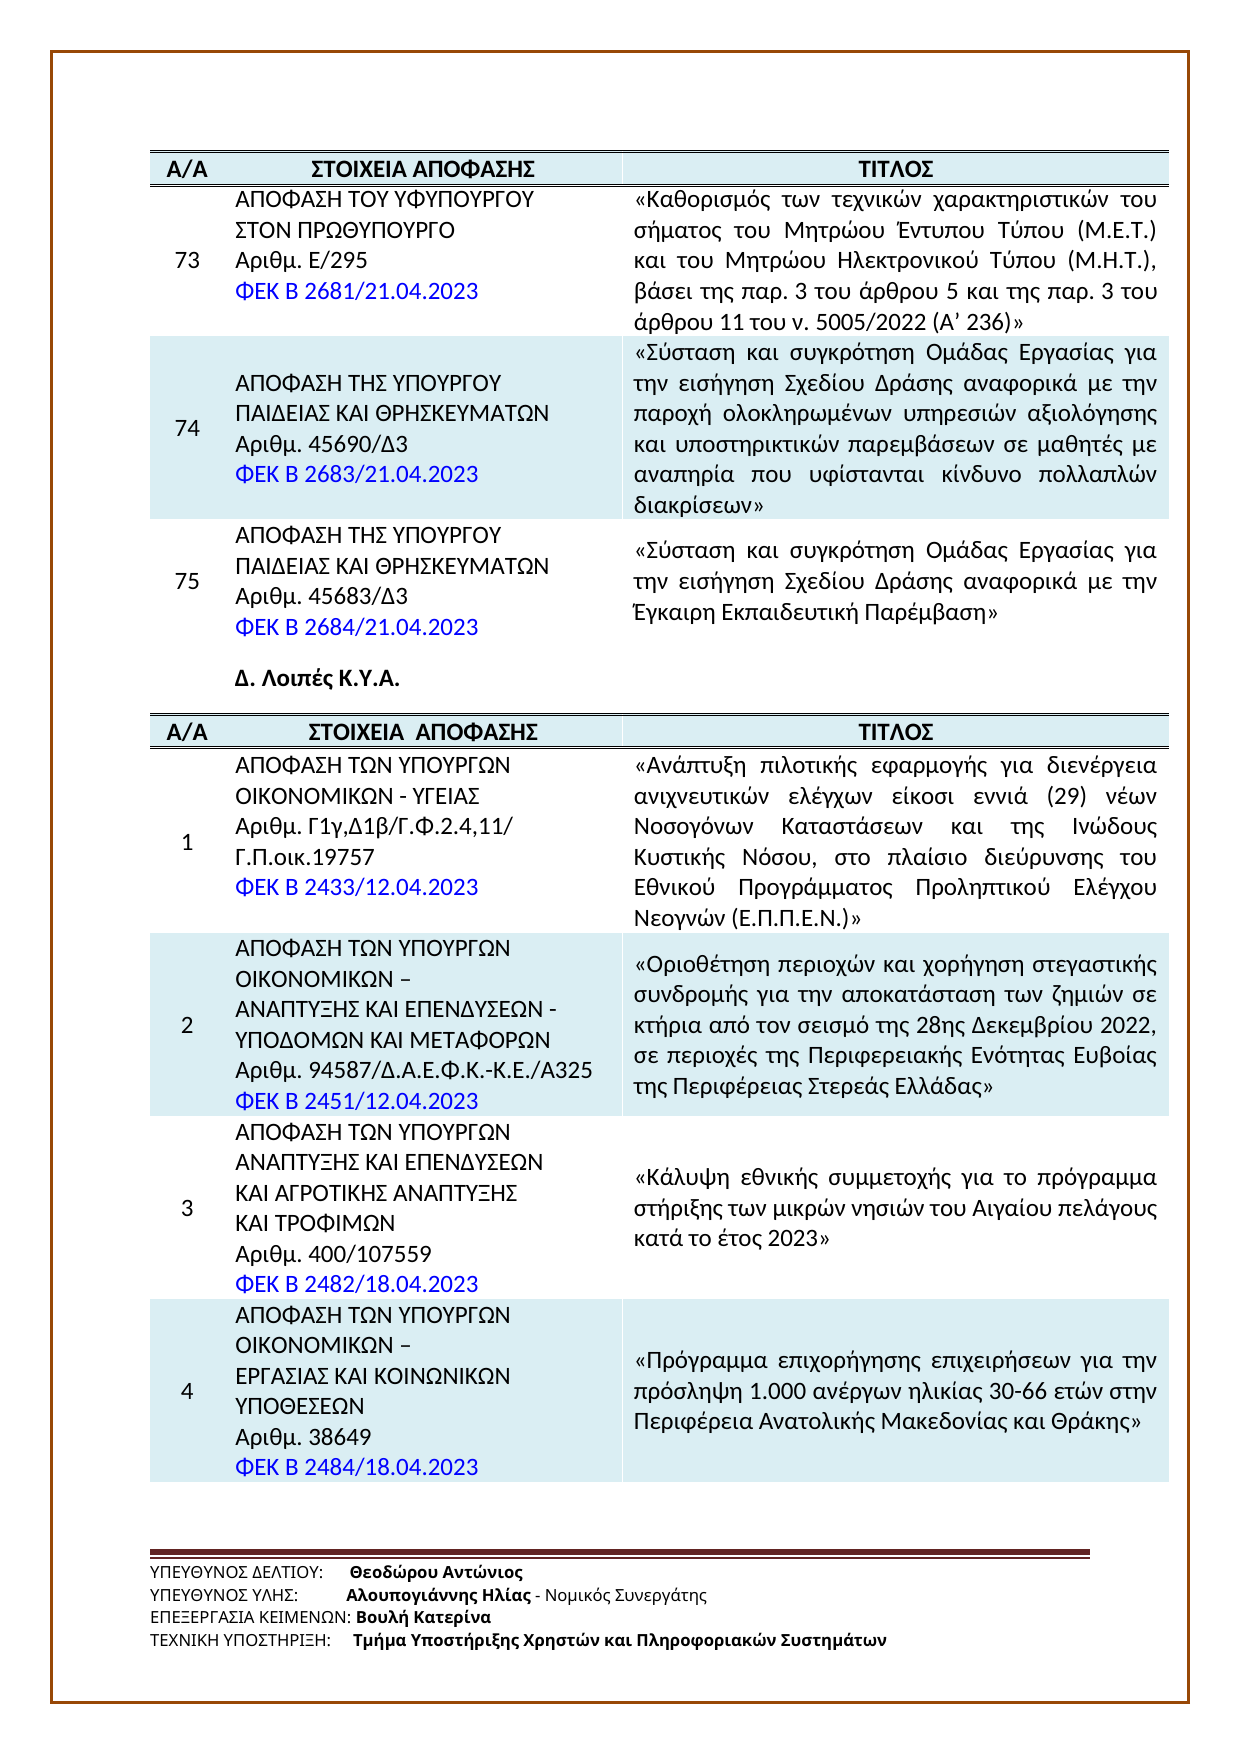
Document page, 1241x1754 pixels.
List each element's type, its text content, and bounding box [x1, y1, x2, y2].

table_cell 73 [150, 187, 224, 336]
table_cell 2 [150, 933, 224, 1116]
table_cell ΑΠΟΦΑΣΗ ΤΩΝ ΥΠΟΥΡΓΩΝ ΟΙΚΟΝΟΜΙΚΩΝ - ΥΓΕΙΑΣ Αριθμ. Γ1γ,Δ1β/Γ.Φ.2.4,11/ Γ.Π.οικ.19757 ΦΕΚ B 2433/12.04.2023 [224, 749, 622, 932]
table_cell «Ανάπτυξη πιλοτικής εφαρμογής για διενέργεια ανιχνευτικών ελέγχων είκοσι εννιά (29) νέων Νοσογόνων Καταστάσεων και της Ινώδους Κυστικής Νόσου, στο πλαίσιο διεύρυνσης του Εθνικού Προγράμματος Προληπτικού Ελέγχου Νεογνών (Ε.Π.Π.Ε.Ν.)» [623, 749, 1169, 932]
table_header A/A [150, 716, 224, 746]
table_cell «Πρόγραμμα επιχορήγησης επιχειρήσεων για την πρόσληψη 1.000 ανέργων ηλικίας 30-66 ετών στην Περιφέρεια Ανατολικής Μακεδονίας και Θράκης» [623, 1299, 1169, 1482]
table_header ΤΙΤΛΟΣ [623, 153, 1169, 184]
table_header ΤΙΤΛΟΣ [623, 716, 1169, 746]
table_cell 1 [150, 749, 224, 932]
table_cell 74 [150, 336, 224, 519]
table_cell «Σύσταση και συγκρότηση Ομάδας Εργασίας για την εισήγηση Σχεδίου Δράσης αναφορικά με την Έγκαιρη Εκπαιδευτική Παρέμβαση» [623, 519, 1169, 641]
subtitle Δ. Λοιπές Κ.Υ.Α. [150, 662, 1053, 692]
table_cell «Σύσταση και συγκρότηση Ομάδας Εργασίας για την εισήγηση Σχεδίου Δράσης αναφορικά με την παροχή ολοκληρωμένων υπηρεσιών αξιολόγησης και υποστηρικτικών παρεμβάσεων σε μαθητές με αναπηρία που υφίστανται κίνδυνο πολλαπλών διακρίσεων» [623, 336, 1169, 519]
table_cell «Κάλυψη εθνικής συμμετοχής για το πρόγραμμα στήριξης των μικρών νησιών του Αιγαίου πελάγους κατά το έτος 2023» [623, 1116, 1169, 1299]
table_cell «Καθορισμός των τεχνικών χαρακτηριστικών του σήματος του Μητρώου Έντυπου Τύπου (Μ.Ε.Τ.) και του Μητρώου Ηλεκτρονικού Τύπου (Μ.Η.Τ.), βάσει της παρ. 3 του άρθρου 5 και της παρ. 3 του άρθρου 11 του ν. 5005/2022 (Α’ 236)» [623, 187, 1169, 336]
table_cell 75 [150, 519, 224, 641]
table_cell ΑΠΟΦΑΣΗ ΤΟΥ ΥΦΥΠΟΥΡΓΟΥ ΣΤΟΝ ΠΡΩΘΥΠΟΥΡΓΟ Αριθμ. Ε/295 ΦΕΚ B 2681/21.04.2023 [224, 187, 622, 336]
table_cell «Οριοθέτηση περιοχών και χορήγηση στεγαστικής συνδρομής για την αποκατάσταση των ζημιών σε κτήρια από τον σεισμό της 28ης Δεκεμβρίου 2022, σε περιοχές της Περιφερειακής Ενότητας Ευβοίας της Περιφέρειας Στερεάς Ελλάδας» [623, 933, 1169, 1116]
table_cell ΑΠΟΦΑΣΗ ΤΗΣ ΥΠΟΥΡΓΟΥ ΠΑΙΔΕΙΑΣ ΚΑΙ ΘΡΗΣΚΕΥΜΑΤΩΝ Αριθμ. 45690/Δ3 ΦΕΚ B 2683/21.04.2023 [224, 336, 622, 519]
table_cell 3 [150, 1116, 224, 1299]
table_header ΣΤΟΙΧΕΙΑ ΑΠΟΦΑΣΗΣ [224, 716, 622, 746]
table_cell ΑΠΟΦΑΣΗ ΤΩΝ ΥΠΟΥΡΓΩΝ ΑΝΑΠΤΥΞΗΣ ΚΑΙ ΕΠΕΝΔΥΣΕΩΝ ΚΑΙ ΑΓΡΟΤΙΚΗΣ ΑΝΑΠΤΥΞΗΣ ΚΑΙ ΤΡΟΦΙΜΩΝ Αριθμ. 400/107559 ΦΕΚ B 2482/18.04.2023 [224, 1116, 622, 1299]
table_cell ΑΠΟΦΑΣΗ ΤΩΝ ΥΠΟΥΡΓΩΝ ΟΙΚΟΝΟΜΙΚΩΝ – ΑΝΑΠΤΥΞΗΣ ΚΑΙ ΕΠΕΝΔΥΣΕΩΝ - ΥΠΟΔΟΜΩΝ ΚΑΙ ΜΕΤΑΦΟΡΩΝ Αριθμ. 94587/Δ.Α.Ε.Φ.Κ.-Κ.Ε./Α325 ΦΕΚ B 2451/12.04.2023 [224, 933, 622, 1116]
table_cell ΑΠΟΦΑΣΗ ΤΩΝ ΥΠΟΥΡΓΩΝ ΟΙΚΟΝΟΜΙΚΩΝ – ΕΡΓΑΣΙΑΣ ΚΑΙ ΚΟΙΝΩΝΙΚΩΝ ΥΠΟΘΕΣΕΩΝ Αριθμ. 38649 ΦΕΚ B 2484/18.04.2023 [224, 1299, 622, 1482]
table_header A/A [150, 153, 224, 184]
table_header ΣΤΟΙΧΕΙΑ ΑΠΟΦΑΣΗΣ [224, 153, 622, 184]
table_cell ΑΠΟΦΑΣΗ ΤΗΣ ΥΠΟΥΡΓΟΥ ΠΑΙΔΕΙΑΣ ΚΑΙ ΘΡΗΣΚΕΥΜΑΤΩΝ Αριθμ. 45683/Δ3 ΦΕΚ B 2684/21.04.2023 [224, 519, 622, 641]
table_cell 4 [150, 1299, 224, 1482]
